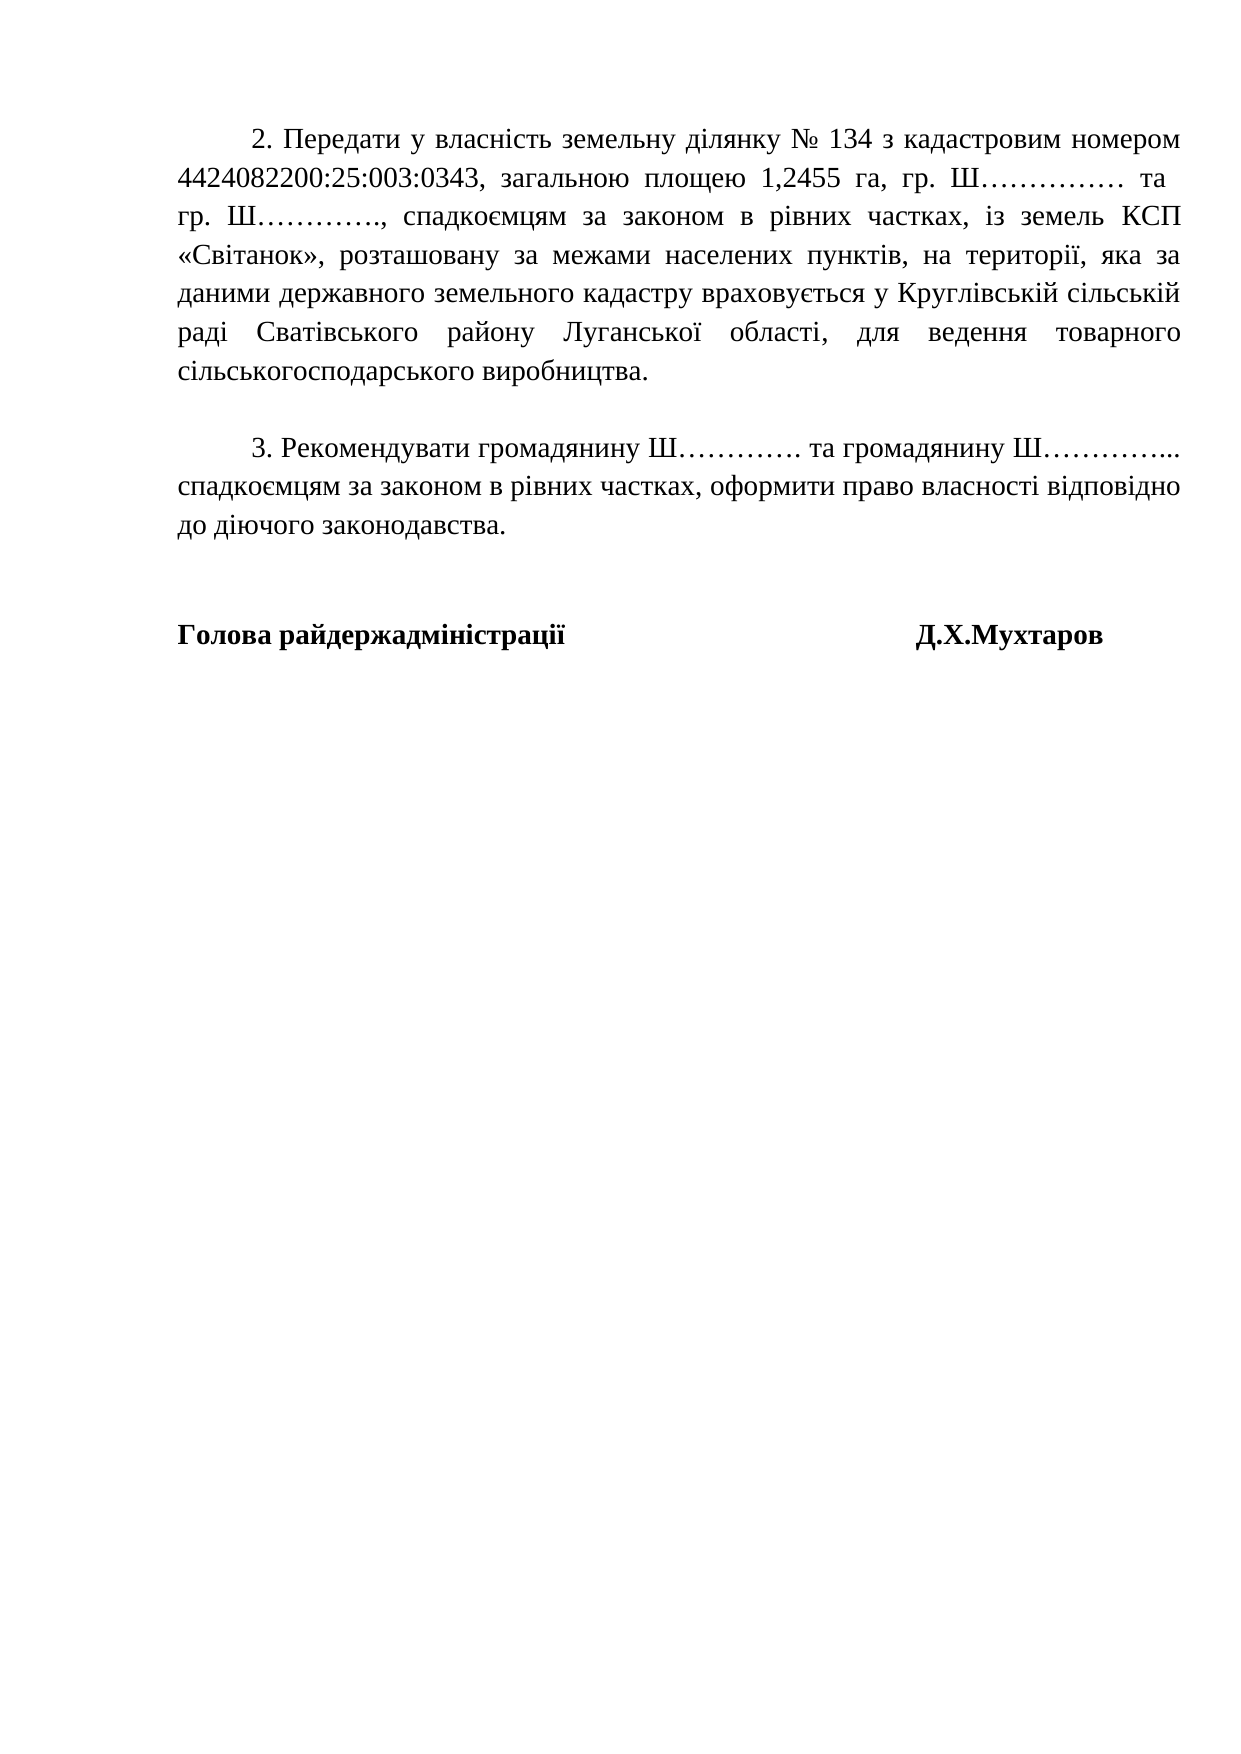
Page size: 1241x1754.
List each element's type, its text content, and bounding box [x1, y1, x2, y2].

text Голова райдержадміністрації Д.Х.Мухтаров [177, 617, 1181, 651]
text 2. Передати у власність земельну ділянку № 134 з кадастровим номером 4424082200:25:003:0343, загальною площею 1,2455 га, гр. Ш…………… та гр. Ш…………., спадкоємцям за законом в рівних частках, із земель КСП «Світанок», розташовану за межами населених пунктів, на території, яка за даними державного земельного кадастру враховується у Круглівській сільській раді Сватівського району Луганської області, для ведення товарного сільськогосподарського виробництва. [177, 121, 1181, 386]
text 3. Рекомендувати громадянину Ш…………. та громадянину Ш…………... спадкоємцям за законом в рівних частках, оформити право власності відповідно до діючого законодавства. [177, 430, 1181, 540]
